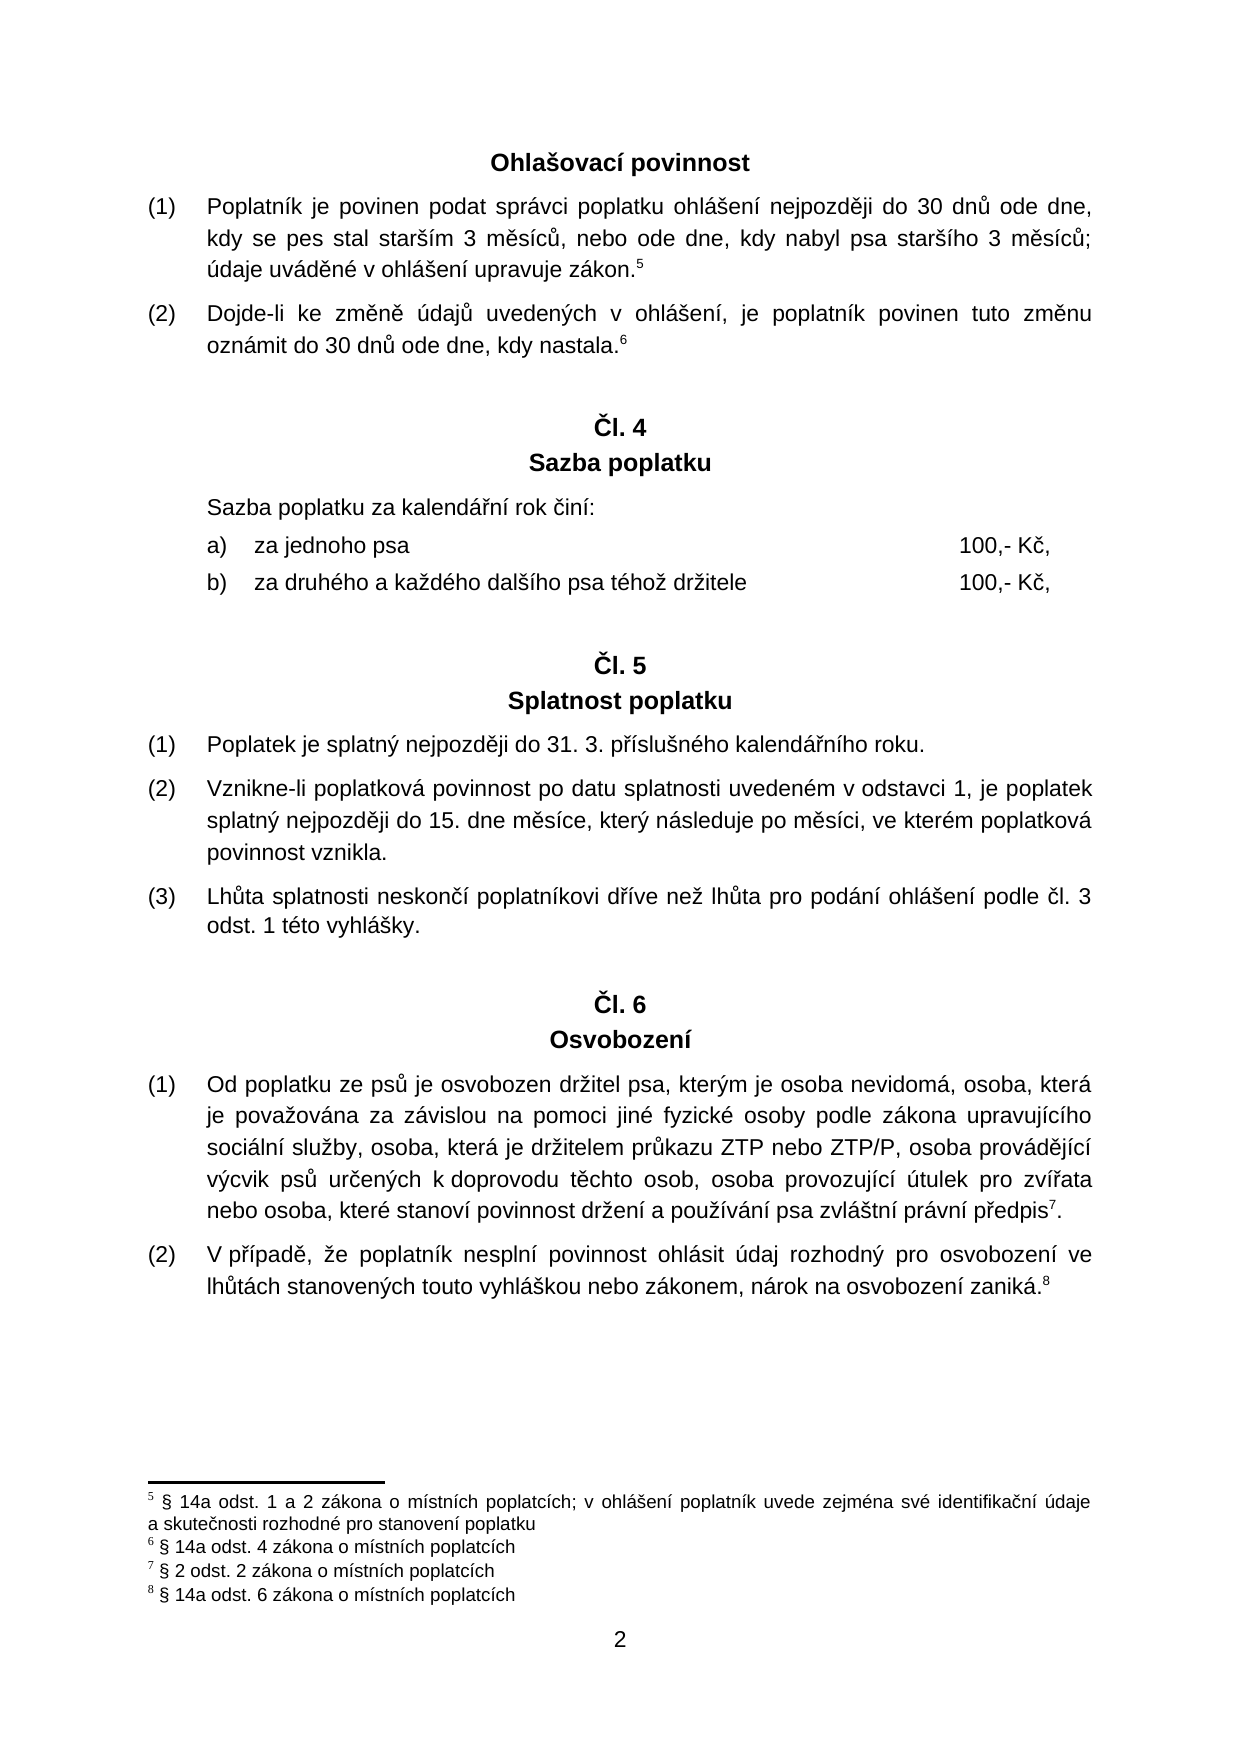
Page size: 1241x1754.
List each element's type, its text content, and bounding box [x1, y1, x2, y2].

text Sazba poplatku [148, 448, 1093, 477]
text Sazba poplatku za kalendářní rok činí: [207, 494, 1093, 520]
text Splatnost poplatku [148, 686, 1093, 715]
list Vznikne-li poplatková povinnost po datu splatnosti uvedeném v odstavci 1, je poplatek splatný nejpozději do 15. dne měsíce, který následuje po měsíci, ve kterém poplatková povinnost vznikla. [148, 775, 1093, 865]
list Poplatek je splatný nejpozději do 31. 3. příslušného kalendářního roku. [148, 731, 1093, 758]
list za jednoho psa 100,- Kč, [207, 532, 1093, 558]
text Ohlašovací povinnost [148, 148, 1093, 176]
list za druhého a každého dalšího psa téhož držitele 100,- Kč, [207, 569, 1093, 596]
list Od poplatku ze psů je osvobozen držitel psa, kterým je osoba nevidomá, osoba, která je považována za závislou na pomoci jiné fyzické osoby podle zákona upravujícího sociální služby, osoba, která je držitelem průkazu ZTP nebo ZTP/P, osoba provádějící výcvik psů určených k doprovodu těchto osob, osoba provozující útulek pro zvířata nebo osoba, které stanoví povinnost držení a používání psa zvláštní právní předpis. [148, 1071, 1093, 1223]
text Čl. 4 [148, 413, 1093, 442]
list Lhůta splatnosti neskončí poplatníkovi dříve než lhůta pro podání ohlášení podle čl. 3 odst. 1 této vyhlášky. [148, 883, 1093, 938]
list Dojde-li ke změně údajů uvedených v ohlášení, je poplatník povinen tuto změnu oznámit do 30 dnů ode dne, kdy nastala. [148, 300, 1093, 358]
list V případě, že poplatník nesplní povinnost ohlásit údaj rozhodný pro osvobození ve lhůtách stanovených touto vyhláškou nebo zákonem, nárok na osvobození zaniká. [148, 1241, 1093, 1299]
text Čl. 6 [148, 991, 1093, 1019]
list Poplatník je povinen podat správci poplatku ohlášení nejpozději do 30 dnů ode dne, kdy se pes stal starším 3 měsíců, nebo ode dne, kdy nabyl psa staršího 3 měsíců; údaje uváděné v ohlášení upravuje zákon. [148, 193, 1093, 282]
text Čl. 5 [148, 651, 1093, 680]
text Osvobození [148, 1026, 1093, 1054]
